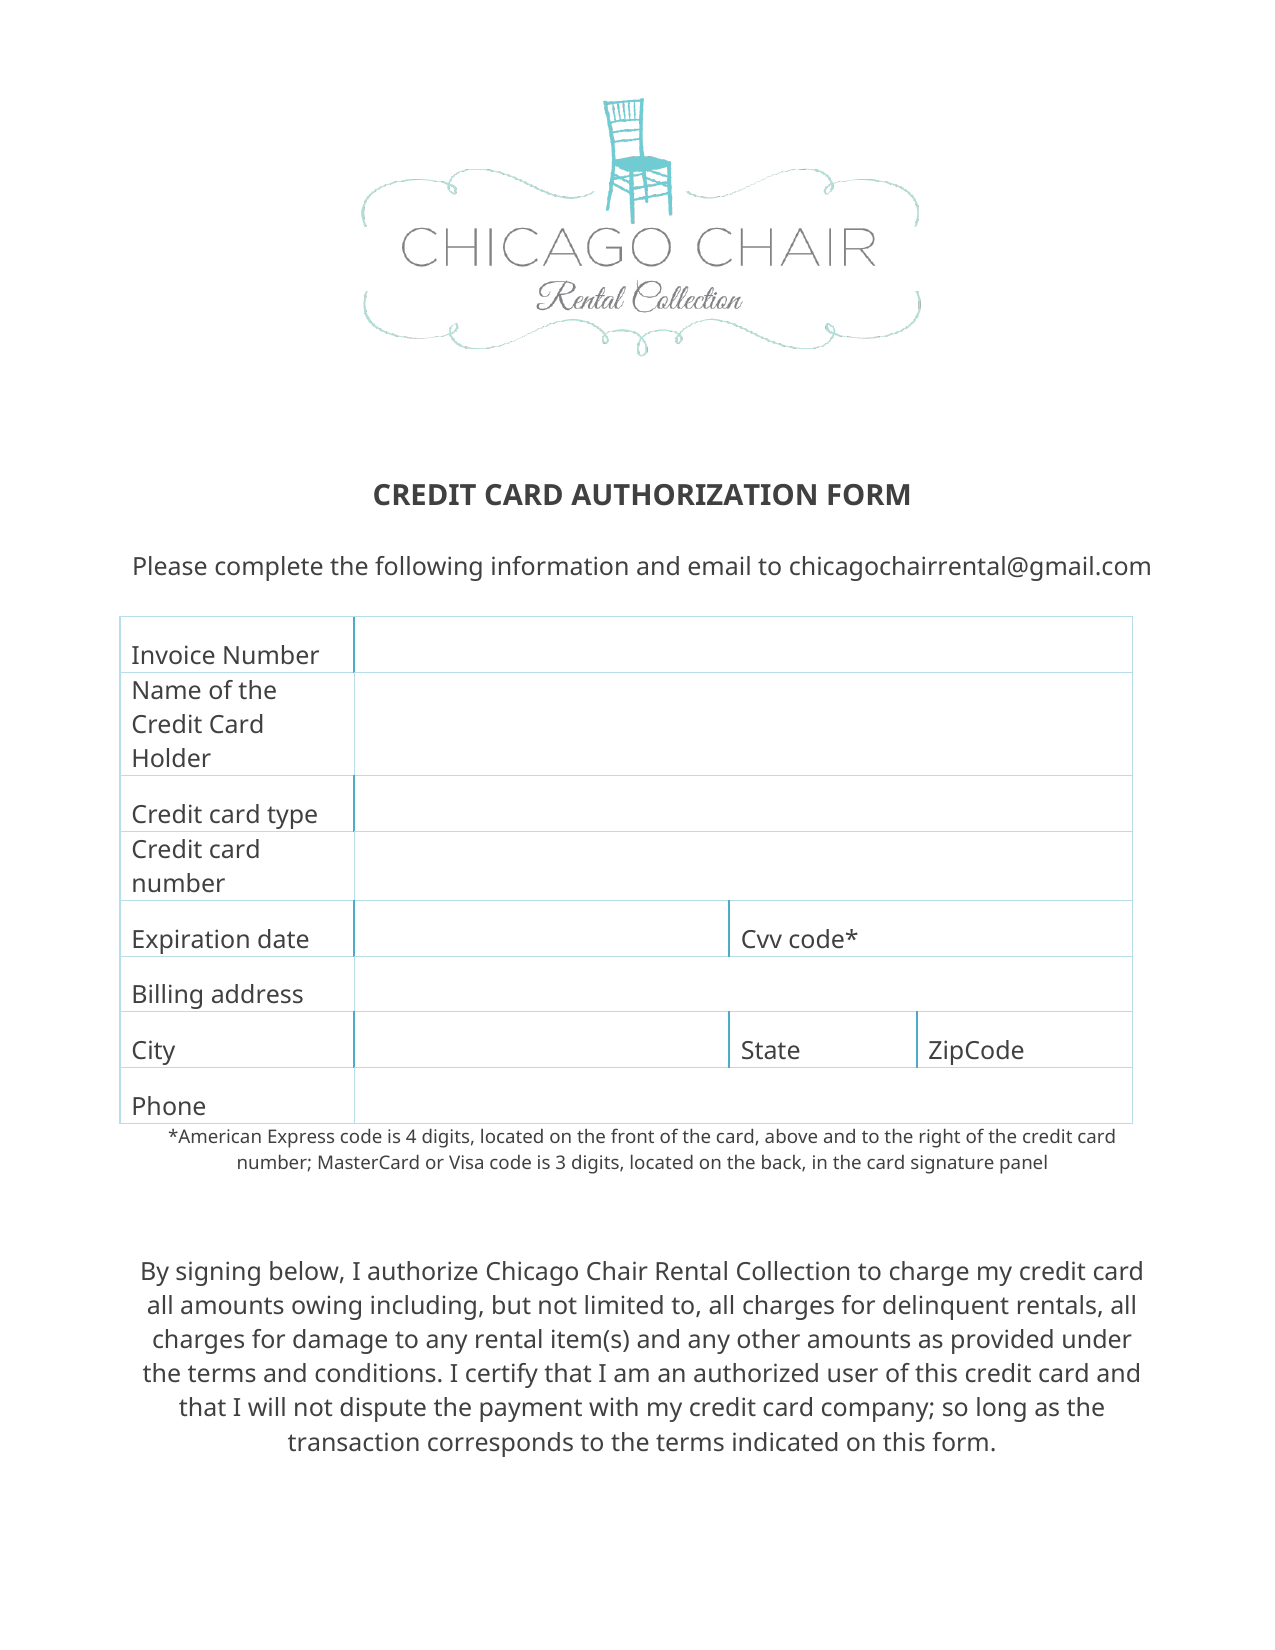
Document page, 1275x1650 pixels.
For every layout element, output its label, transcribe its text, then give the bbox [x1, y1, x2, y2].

table_cell [355, 1012, 728, 1067]
table_cell Name of the Credit Card Holder [121, 673, 354, 775]
table_cell [355, 832, 1132, 900]
table_cell Billing address [121, 957, 354, 1011]
table_cell Cvv code* [730, 901, 1132, 956]
table_cell Expiration date [121, 901, 353, 956]
table_cell [355, 776, 1132, 831]
table_cell [355, 957, 1132, 1011]
text *American Express code is 4 digits, located on the front of the card, above and to the right of the credit card number; MasterCard or Visa code is 3 digits, located on the back, in the card signature panel [131, 1123, 1153, 1174]
table_cell Phone [121, 1068, 354, 1122]
table_header [355, 617, 1132, 672]
table_cell [355, 901, 728, 956]
text CREDIT CARD AUTHORIZATION FORM [131, 474, 1153, 514]
table_cell [355, 673, 1132, 775]
picture [356, 92, 923, 358]
table_cell State [730, 1012, 916, 1067]
table_cell City [121, 1012, 353, 1067]
table_cell ZipCode [918, 1012, 1132, 1067]
text Please complete the following information and email to chicagochairrental@gmail.com [131, 548, 1153, 582]
table_cell [355, 1068, 1132, 1122]
text By signing below, I authorize Chicago Chair Rental Collection to charge my credit card all amounts owing including, but not limited to, all charges for delinquent rentals, all charges for damage to any rental item(s) and any other amounts as provided under the terms and conditions. I certify that I am an authorized user of this credit card and that I will not dispute the payment with my credit card company; so long as the transaction corresponds to the terms indicated on this form. [131, 1254, 1153, 1458]
table_cell Credit card number [121, 832, 354, 900]
table_cell Credit card type [121, 776, 353, 831]
table_header Invoice Number [121, 617, 353, 672]
